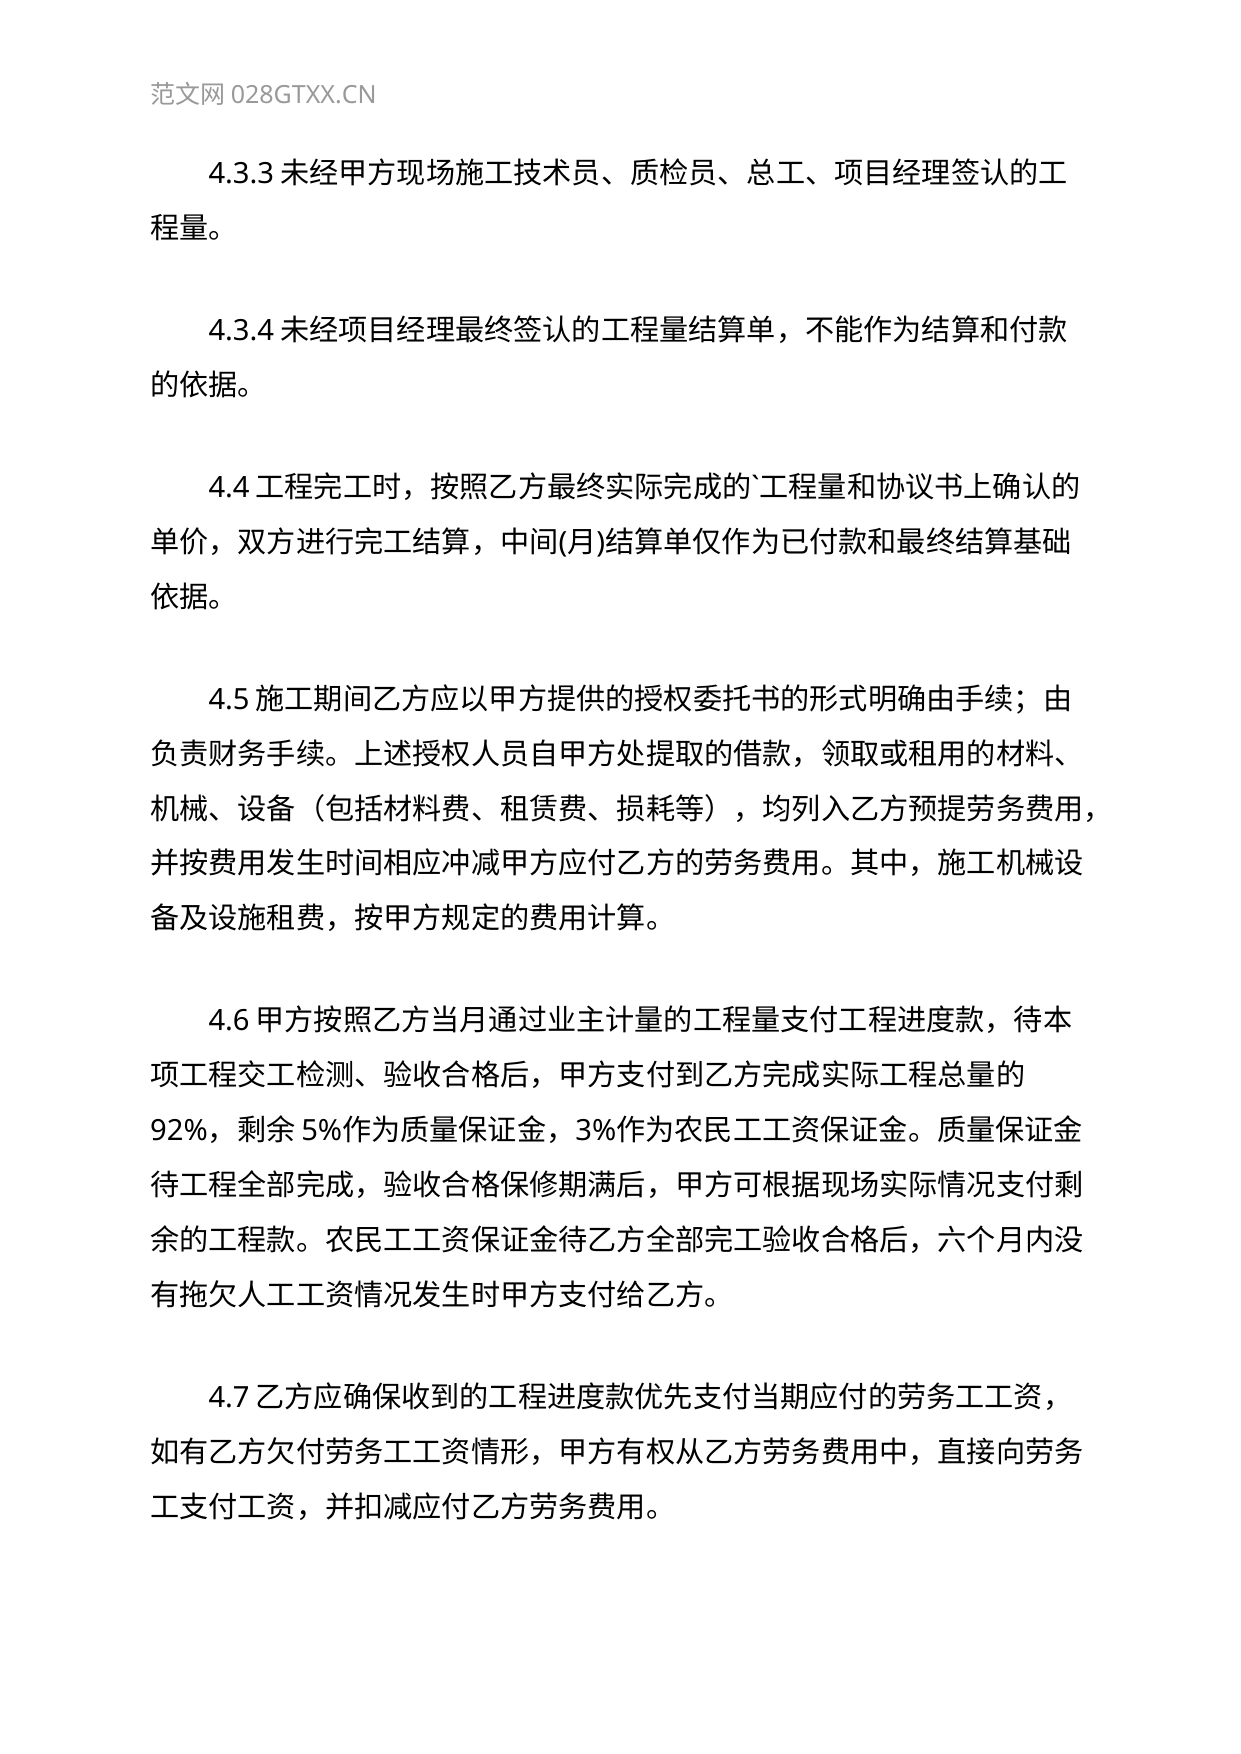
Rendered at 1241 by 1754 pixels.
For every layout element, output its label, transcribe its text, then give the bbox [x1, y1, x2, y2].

text 4.7乙方应确保收到的工程进度款优先支付当期应付的劳务工工资，如有乙方欠付劳务工工资情形，甲方有权从乙方劳务费用中，直接向劳务工支付工资，并扣减应付乙方劳务费用。 [150, 1373, 1090, 1525]
text 4.5施工期间乙方应以甲方提供的授权委托书的形式明确由手续；由负责财务手续。上述授权人员自甲方处提取的借款，领取或租用的材料、机械、设备（包括材料费、租赁费、损耗等），均列入乙方预提劳务费用，并按费用发生时间相应冲减甲方应付乙方的劳务费用。其中，施工机械设备及设施租费，按甲方规定的费用计算。 [150, 675, 1090, 937]
text 4.3.4未经项目经理最终签认的工程量结算单，不能作为结算和付款的依据。 [150, 307, 1090, 404]
text 4.4工程完工时，按照乙方最终实际完成的`工程量和协议书上确认的单价，双方进行完工结算，中间(月)结算单仅作为已付款和最终结算基础依据。 [150, 463, 1090, 616]
text 4.3.3未经甲方现场施工技术员、质检员、总工、项目经理签认的工程量。 [150, 150, 1090, 247]
text 4.6甲方按照乙方当月通过业主计量的工程量支付工程进度款，待本项工程交工检测、验收合格后，甲方支付到乙方完成实际工程总量的92%，剩余5%作为质量保证金，3%作为农民工工资保证金。质量保证金待工程全部完成，验收合格保修期满后，甲方可根据现场实际情况支付剩余的工程款。农民工工资保证金待乙方全部完工验收合格后，六个月内没有拖欠人工工资情况发生时甲方支付给乙方。 [150, 997, 1090, 1314]
